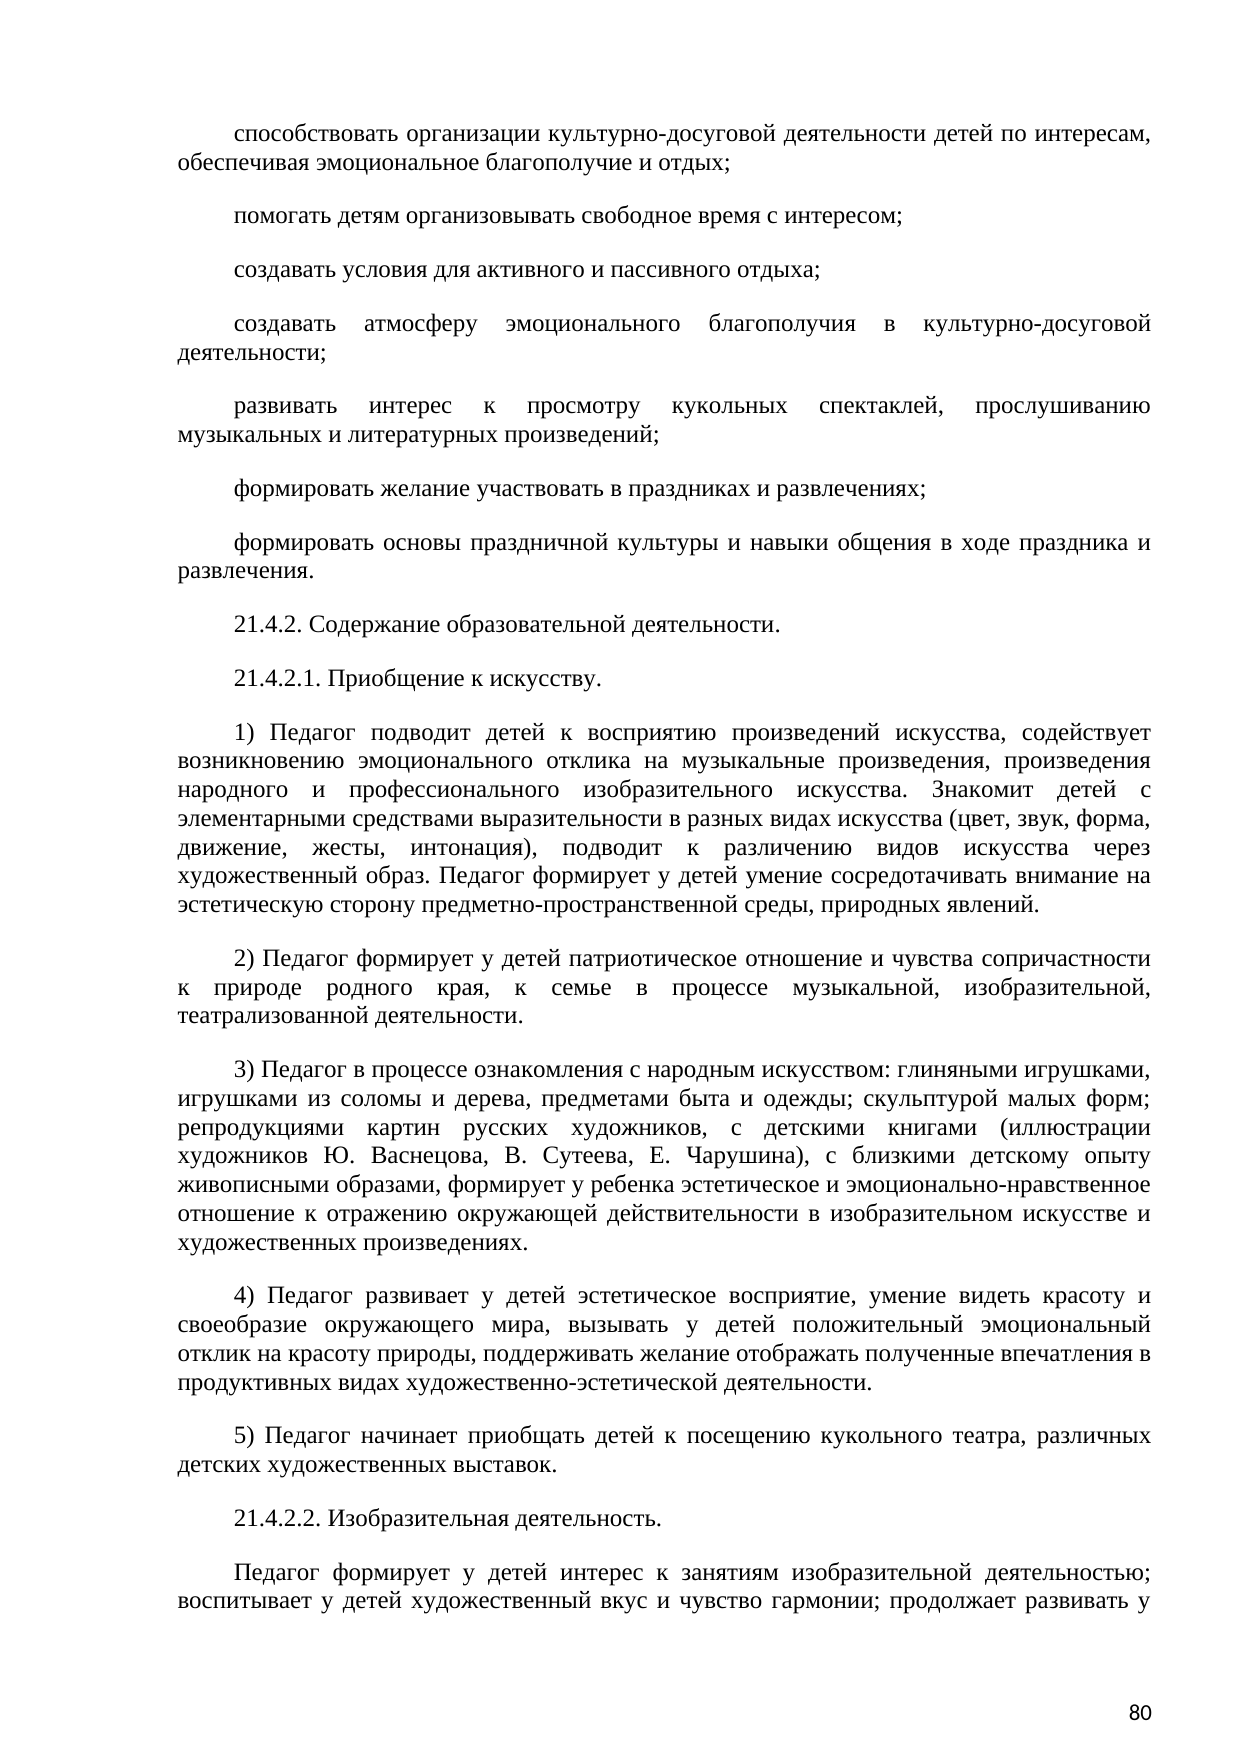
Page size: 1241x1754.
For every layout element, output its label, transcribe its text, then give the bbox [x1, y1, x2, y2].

text создавать атмосферу эмоционального благополучия в культурно-досуговой деятельности; [177, 308, 1152, 366]
text 21.4.2.2. Изобразительная деятельность. [177, 1503, 1152, 1532]
text 3) Педагог в процессе ознакомления с народным искусством: глиняными игрушками, игрушками из соломы и дерева, предметами быта и одежды; скульптурой малых форм; репродукциями картин русских художников, с детскими книгами (иллюстрации художников Ю. Васнецова, В. Сутеева, Е. Чарушина), с близкими детскому опыту живописными образами, формирует у ребенка эстетическое и эмоционально-нравственное отношение к отражению окружающей действительности в изобразительном искусстве и художественных произведениях. [177, 1054, 1152, 1256]
text 21.4.2. Содержание образовательной деятельности. [177, 609, 1152, 638]
text 4) Педагог развивает у детей эстетическое восприятие, умение видеть красоту и своеобразие окружающего мира, вызывать у детей положительный эмоциональный отклик на красоту природы, поддерживать желание отображать полученные впечатления в продуктивных видах художественно-эстетической деятельности. [177, 1281, 1152, 1396]
text создавать условия для активного и пассивного отдыха; [177, 254, 1152, 283]
text 5) Педагог начинает приобщать детей к посещению кукольного театра, различных детских художественных выставок. [177, 1421, 1152, 1478]
text 2) Педагог формирует у детей патриотическое отношение и чувства сопричастности к природе родного края, к семье в процессе музыкальной, изобразительной, театрализованной деятельности. [177, 943, 1152, 1029]
text 1) Педагог подводит детей к восприятию произведений искусства, содействует возникновению эмоционального отклика на музыкальные произведения, произведения народного и профессионального изобразительного искусства. Знакомит детей с элементарными средствами выразительности в разных видах искусства (цвет, звук, форма, движение, жесты, интонация), подводит к различению видов искусства через художественный образ. Педагог формирует у детей умение сосредотачивать внимание на эстетическую сторону предметно-пространственной среды, природных явлений. [177, 717, 1152, 918]
text 21.4.2.1. Приобщение к искусству. [177, 663, 1152, 692]
text способствовать организации культурно-досуговой деятельности детей по интересам, обеспечивая эмоциональное благополучие и отдых; [177, 118, 1152, 176]
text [177, 1557, 1152, 1614]
text формировать желание участвовать в праздниках и развлечениях; [177, 473, 1152, 502]
text формировать основы праздничной культуры и навыки общения в ходе праздника и развлечения. [177, 527, 1152, 584]
text развивать интерес к просмотру кукольных спектаклей, прослушиванию музыкальных и литературных произведений; [177, 391, 1152, 448]
text помогать детям организовывать свободное время с интересом; [177, 201, 1152, 229]
